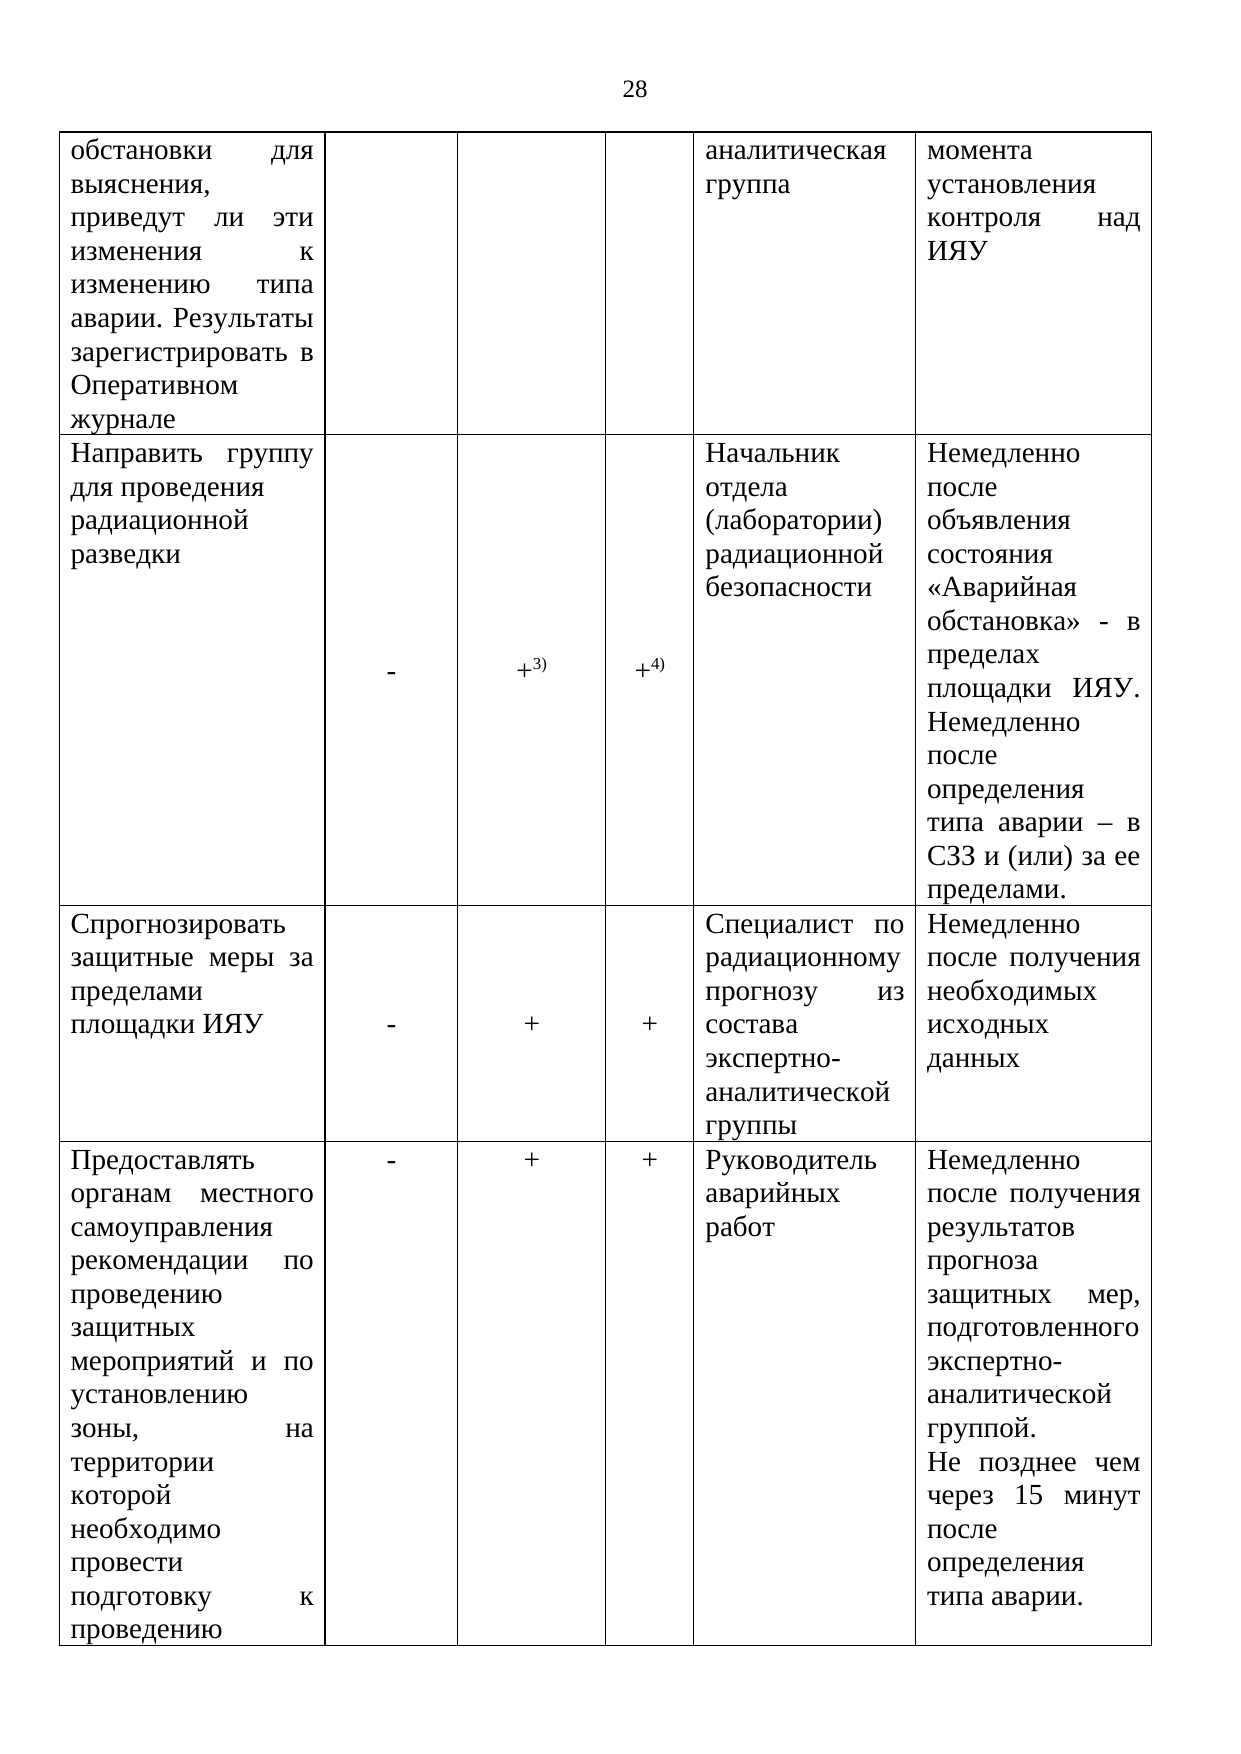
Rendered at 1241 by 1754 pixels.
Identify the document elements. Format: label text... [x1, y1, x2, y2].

table_cell + [458, 1142, 605, 1645]
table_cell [916, 1142, 1151, 1645]
table_cell Специалист по радиационному прогнозу из состава экспертно-аналитической группы [694, 906, 915, 1141]
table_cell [694, 1142, 915, 1645]
table_cell + [606, 1142, 693, 1645]
table_cell Немедленно после получения необходимых исходных данных [916, 906, 1151, 1141]
table_cell - [326, 1142, 457, 1645]
table_cell +4) [606, 435, 693, 905]
table_cell - [326, 435, 457, 905]
table_cell + [606, 906, 693, 1141]
table_cell + [606, 133, 693, 434]
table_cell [916, 133, 1151, 434]
table_cell +3) [458, 435, 605, 905]
table_cell Направить группу для проведения радиационной разведки [60, 435, 324, 905]
table_cell - [326, 906, 457, 1141]
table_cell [60, 133, 324, 434]
table_cell Немедленно после объявления состояния «Аварийная обстановка» - в пределах площадки ИЯУ. Немедленно после определения типа аварии – в СЗЗ и (или) за ее пределами. [916, 435, 1151, 905]
table_cell + [458, 133, 605, 434]
table_cell + [458, 906, 605, 1141]
table_cell Спрогнозировать защитные меры за пределами площадки ИЯУ [60, 906, 324, 1141]
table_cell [694, 133, 915, 434]
table_cell Начальник отдела (лаборатории) радиационной безопасности [694, 435, 915, 905]
table_cell + [326, 133, 457, 434]
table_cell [60, 1142, 324, 1645]
